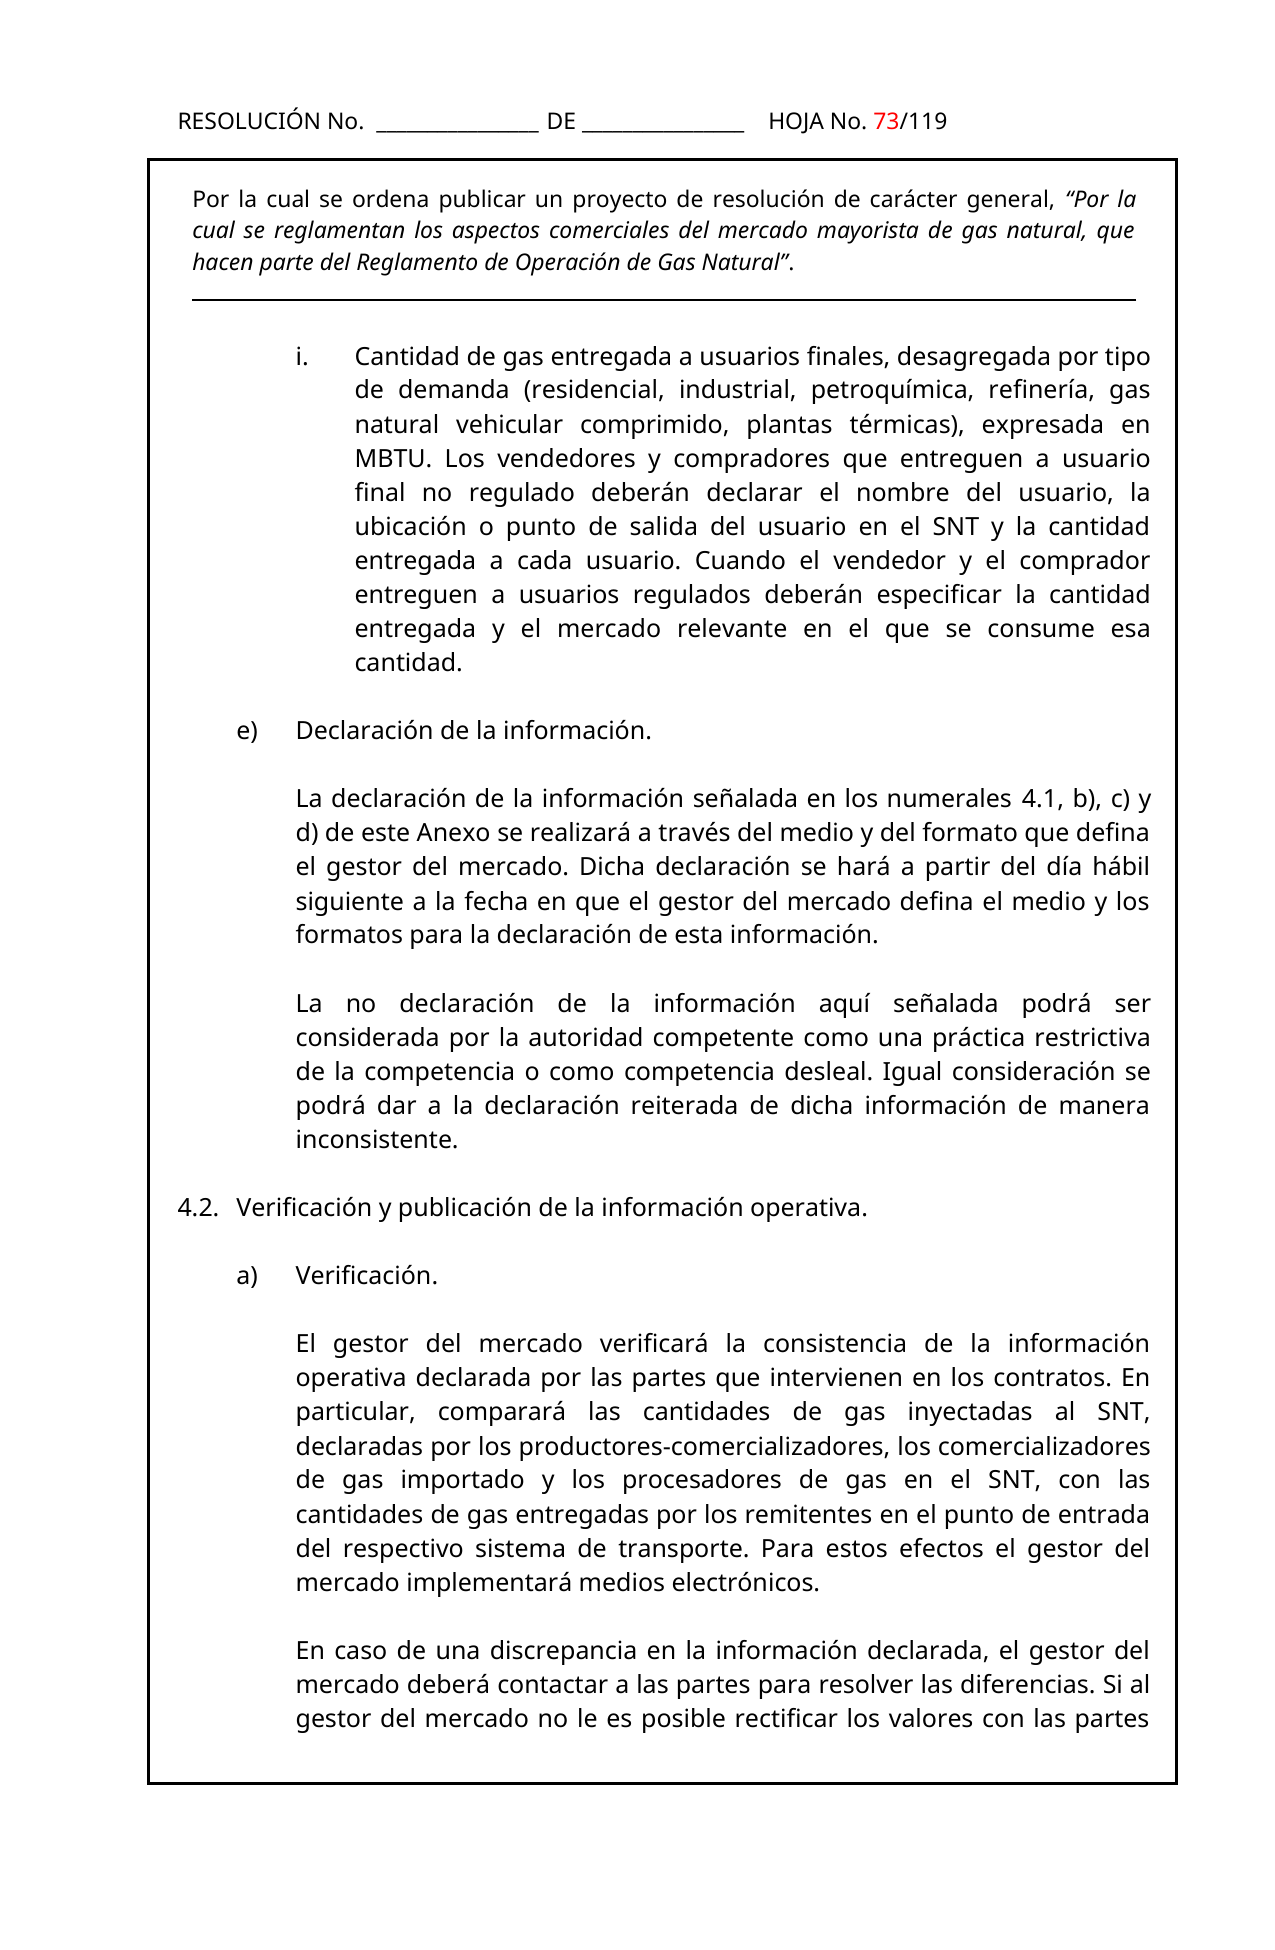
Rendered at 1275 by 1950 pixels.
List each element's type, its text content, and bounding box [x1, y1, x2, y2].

list Verificación. [236, 1258, 1152, 1292]
text La no declaración de la información aquí señalada podrá ser considerada por la autoridad competente como una práctica restrictiva de la competencia o como competencia desleal. Igual consideración se podrá dar a la declaración reiterada de dicha información de manera inconsistente. [295, 985, 1152, 1156]
text El gestor del mercado verificará la consistencia de la información operativa declarada por las partes que intervienen en los contratos. En particular, comparará las cantidades de gas inyectadas al SNT, declaradas por los productores-comercializadores, los comercializadores de gas importado y los procesadores de gas en el SNT, con las cantidades de gas entregadas por los remitentes en el punto de entrada del respectivo sistema de transporte. Para estos efectos el gestor del mercado implementará medios electrónicos. [295, 1326, 1152, 1598]
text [295, 1632, 1152, 1735]
list Declaración de la información. [236, 713, 1152, 747]
text La declaración de la información señalada en los numerales 4.1, b), c) y d) de este Anexo se realizará a través del medio y del formato que defina el gestor del mercado. Dicha declaración se hará a partir del día hábil siguiente a la fecha en que el gestor del mercado defina el medio y los formatos para la declaración de esta información. [295, 781, 1152, 951]
list Cantidad de gas entregada a usuarios finales, desagregada por tipo de demanda (residencial, industrial, petroquímica, refinería, gas natural vehicular comprimido, plantas térmicas), expresada en MBTU. Los vendedores y compradores que entreguen a usuario final no regulado deberán declarar el nombre del usuario, la ubicación o punto de salida del usuario en el SNT y la cantidad entregada a cada usuario. Cuando el vendedor y el comprador entreguen a usuarios regulados deberán especificar la cantidad entregada y el mercado relevante en el que se consume esa cantidad. [295, 338, 1152, 679]
list Verificación y publicación de la información operativa. [177, 1190, 1152, 1224]
